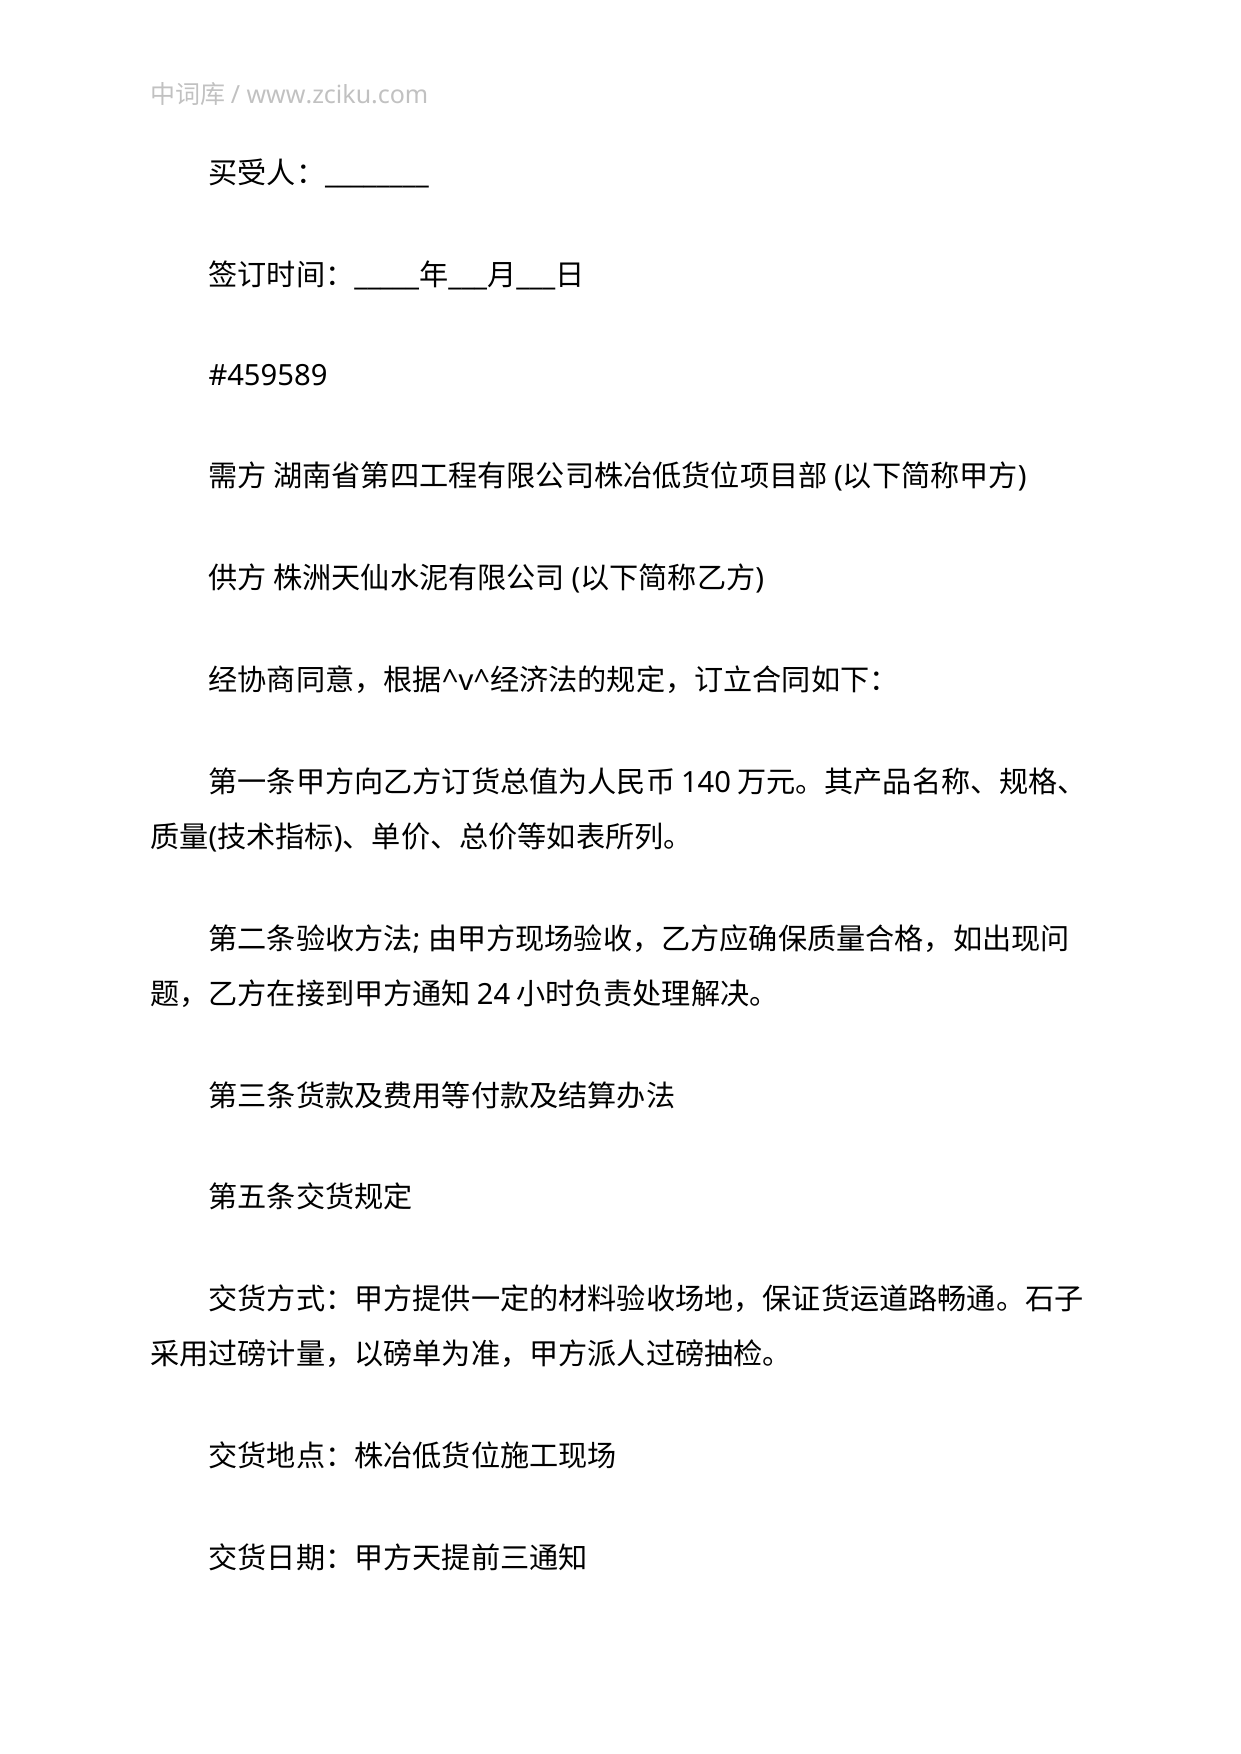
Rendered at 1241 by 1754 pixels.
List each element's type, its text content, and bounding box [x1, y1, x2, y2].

text 交货日期：甲方天提前三通知 [150, 1534, 1090, 1577]
text 第二条验收方法; 由甲方现场验收，乙方应确保质量合格，如出现问题，乙方在接到甲方通知24小时负责处理解决。 [150, 915, 1090, 1013]
text 交货方式：甲方提供一定的材料验收场地，保证货运道路畅通。石子采用过磅计量，以磅单为准，甲方派人过磅抽检。 [150, 1276, 1090, 1373]
text 需方 湖南省第四工程有限公司株冶低货位项目部 (以下简称甲方) [150, 452, 1090, 495]
text 签订时间：_____年___月___日 [150, 252, 1090, 294]
text 经协商同意，根据^v^经济法的规定，订立合同如下： [150, 656, 1090, 699]
text 第五条交货规定 [150, 1174, 1090, 1216]
text 买受人：________ [150, 150, 1090, 192]
text 供方 株洲天仙水泥有限公司 (以下简称乙方) [150, 554, 1090, 597]
text 交货地点：株冶低货位施工现场 [150, 1432, 1090, 1475]
text 第三条货款及费用等付款及结算办法 [150, 1072, 1090, 1114]
text 第一条甲方向乙方订货总值为人民币140万元。其产品名称、规格、质量(技术指标)、单价、总价等如表所列。 [150, 758, 1090, 856]
text #459589 [150, 354, 1090, 394]
